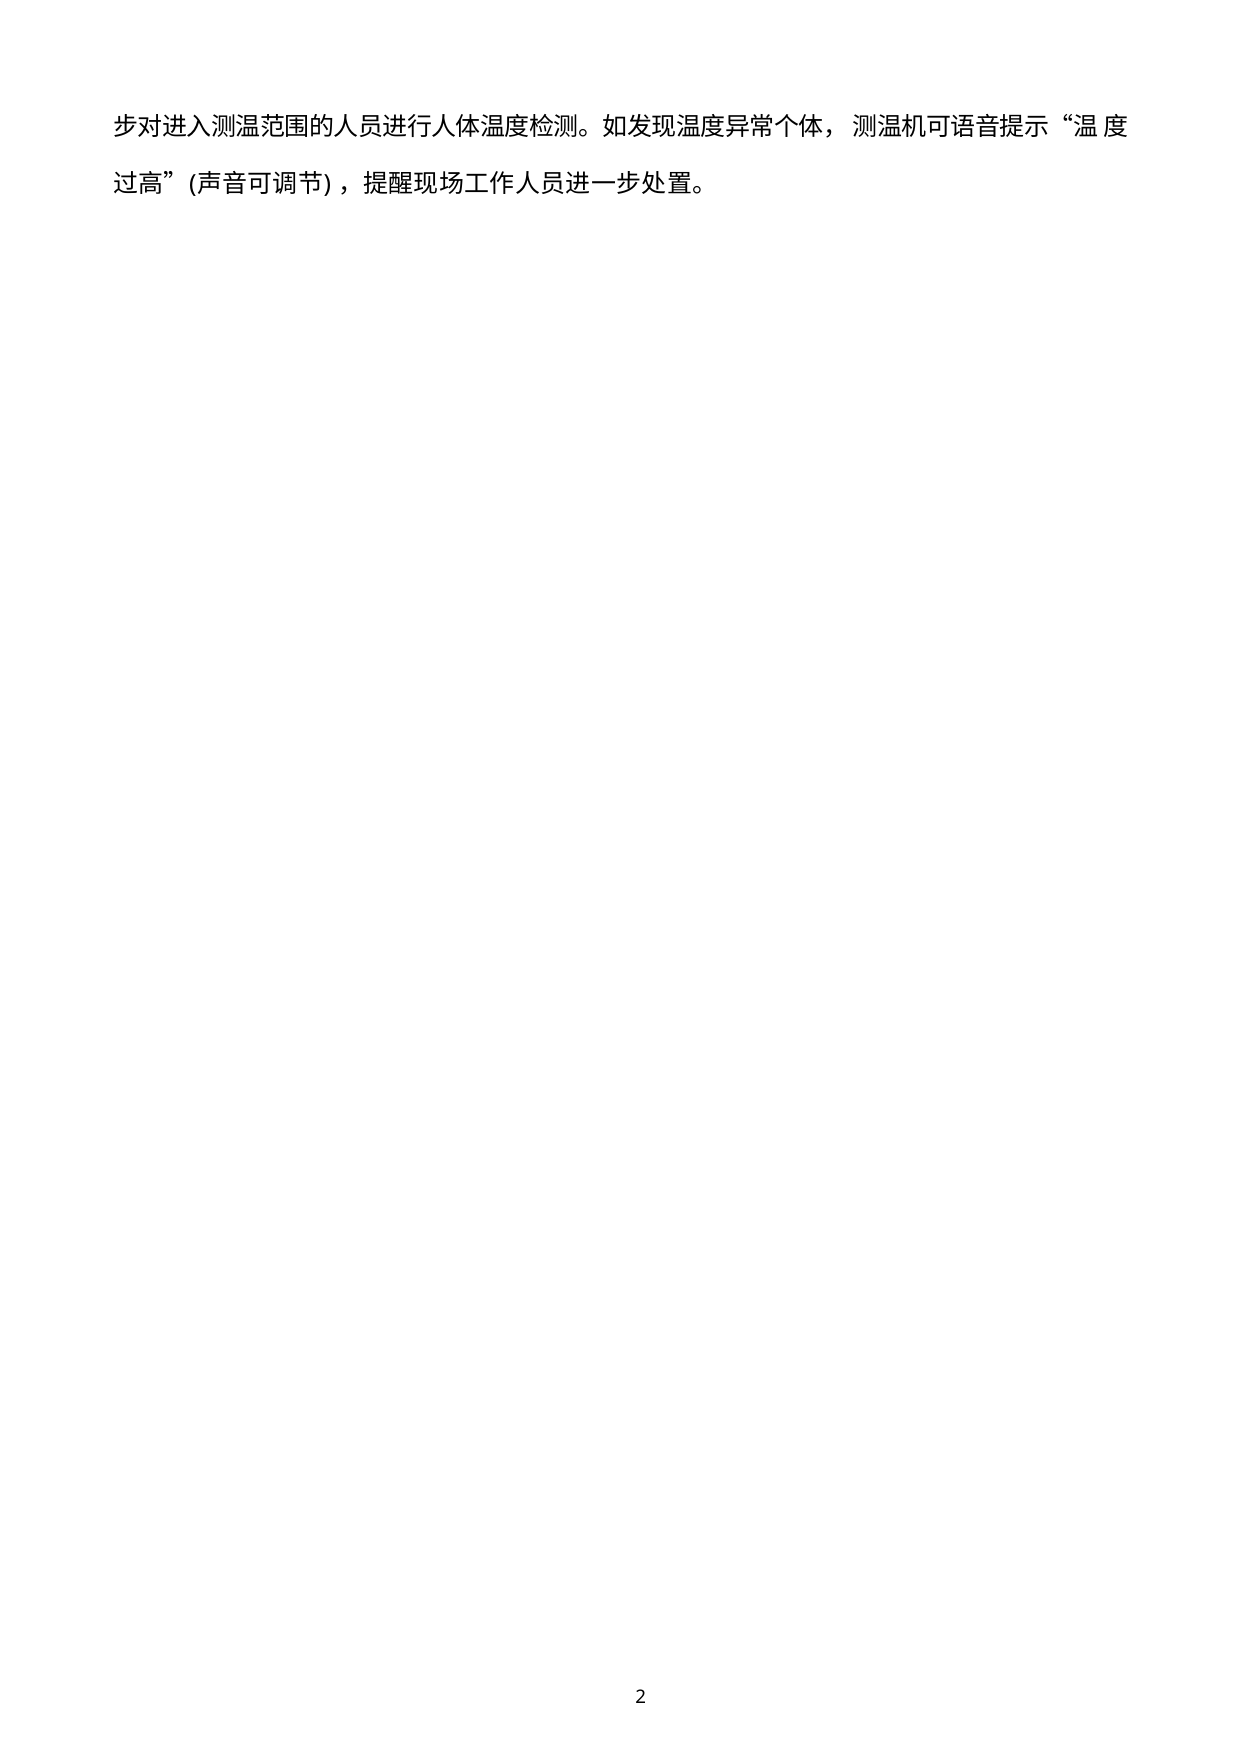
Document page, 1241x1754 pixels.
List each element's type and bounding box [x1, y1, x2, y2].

text [113, 107, 1132, 200]
